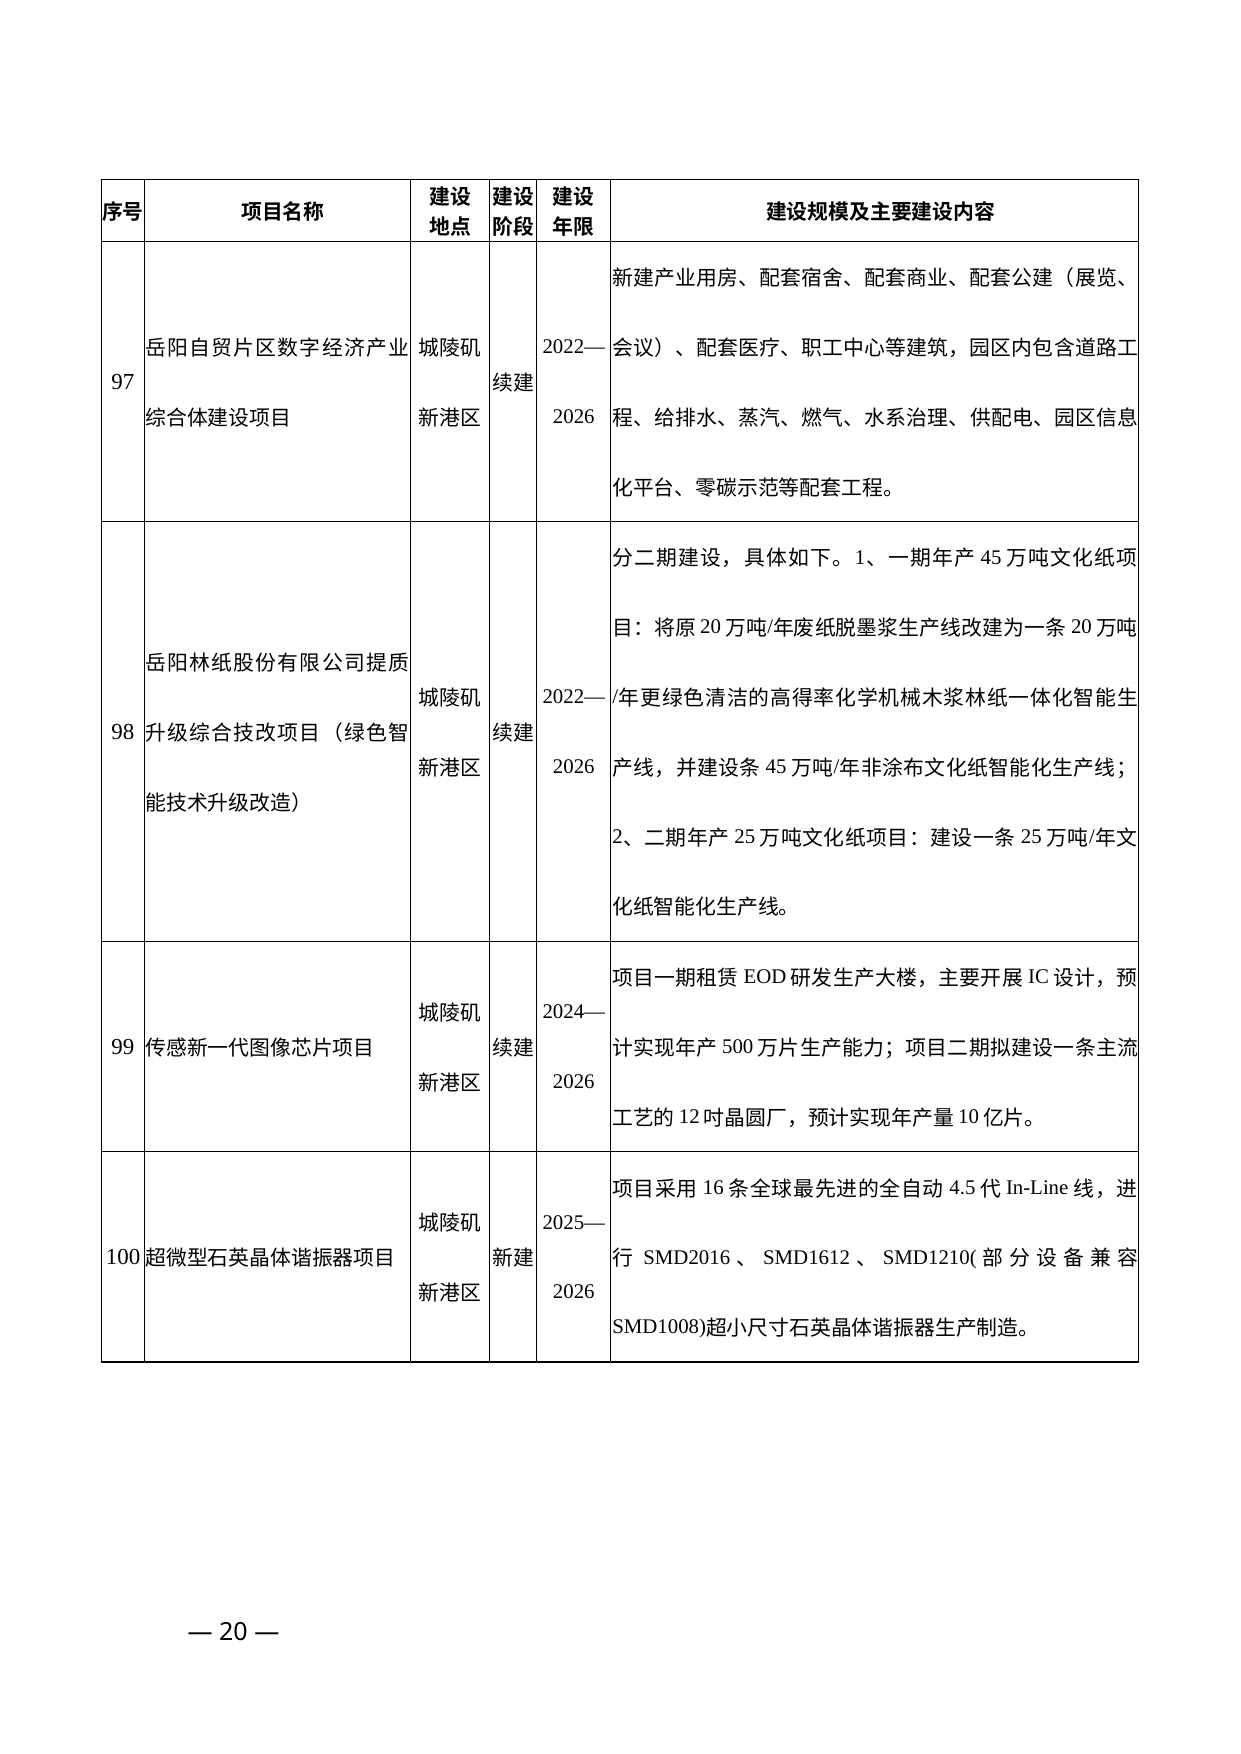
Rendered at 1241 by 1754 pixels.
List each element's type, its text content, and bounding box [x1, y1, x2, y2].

table_cell 2024—2026 [537, 942, 610, 1151]
table_header 建设 地点 [411, 180, 489, 241]
table_header 建设规模及主要建设内容 [611, 180, 1138, 241]
table_header 建设 阶段 [490, 180, 536, 241]
table_cell 分二期建设，具体如下。1、一期年产45万吨文化纸项目：将原20万吨/年废纸脱墨浆生产线改建为一条20万吨/年更绿色清洁的高得率化学机械木浆林纸一体化智能生产线，并建设条45万吨/年非涂布文化纸智能化生产线；2、二期年产25万吨文化纸项目：建设一条25万吨/年文化纸智能化生产线。 [611, 522, 1138, 941]
table_header 序号 [102, 180, 144, 241]
table_cell 续建 [490, 242, 536, 521]
table_cell 2025—2026 [537, 1152, 610, 1361]
table_cell 岳阳自贸片区数字经济产业综合体建设项目 [145, 242, 410, 521]
table_cell 超微型石英晶体谐振器项目 [145, 1152, 410, 1361]
table_cell 续建 [490, 942, 536, 1151]
table_cell 岳阳林纸股份有限公司提质升级综合技改项目（绿色智能技术升级改造） [145, 522, 410, 941]
table_cell 2022—2026 [537, 242, 610, 521]
table_header 建设 年限 [537, 180, 610, 241]
table_cell 续建 [490, 522, 536, 941]
table_cell 99 [102, 942, 144, 1151]
table_cell 城陵矶新港区 [411, 1152, 489, 1361]
table_cell 新建 [490, 1152, 536, 1361]
table_cell 2022—2026 [537, 522, 610, 941]
table_cell 项目一期租赁EOD研发生产大楼，主要开展IC设计，预计实现年产500万片生产能力；项目二期拟建设一条主流工艺的12吋晶圆厂，预计实现年产量10亿片。 [611, 942, 1138, 1151]
table_cell 100 [102, 1152, 144, 1361]
table_cell 城陵矶新港区 [411, 242, 489, 521]
table_header 项目名称 [145, 180, 410, 241]
table_cell 项目采用16条全球最先进的全自动4.5代In-Line线，进行SMD2016、SMD1612、SMD1210(部分设备兼容SMD1008)超小尺寸石英晶体谐振器生产制造。 [611, 1152, 1138, 1361]
table_cell 城陵矶新港区 [411, 942, 489, 1151]
table_cell 98 [102, 522, 144, 941]
table_cell 新建产业用房、配套宿舍、配套商业、配套公建（展览、会议）、配套医疗、职工中心等建筑，园区内包含道路工程、给排水、蒸汽、燃气、水系治理、供配电、园区信息化平台、零碳示范等配套工程。 [611, 242, 1138, 521]
table_cell 城陵矶新港区 [411, 522, 489, 941]
table_cell 传感新一代图像芯片项目 [145, 942, 410, 1151]
table_cell 97 [102, 242, 144, 521]
